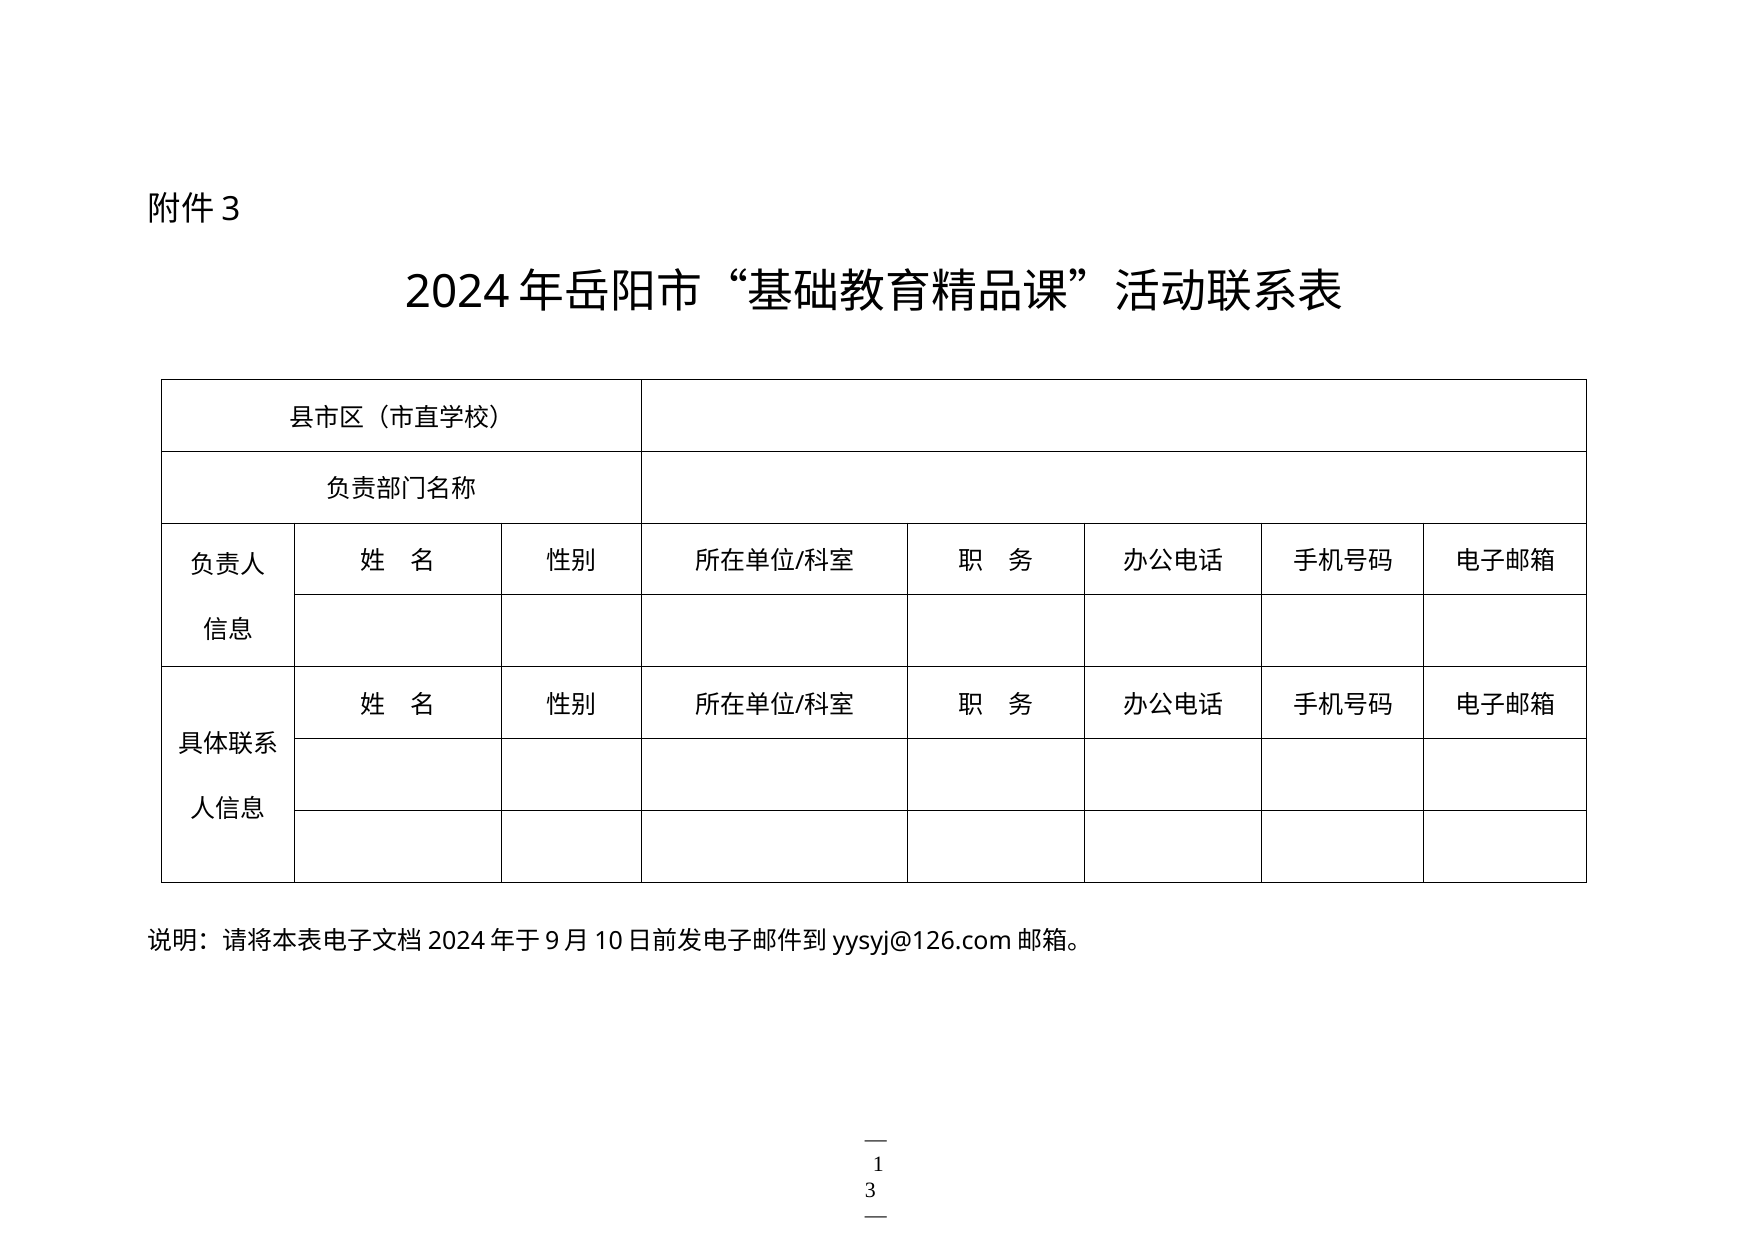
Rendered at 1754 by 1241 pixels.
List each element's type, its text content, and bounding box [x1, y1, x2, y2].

table_cell 办公电话 [1085, 667, 1261, 738]
table_cell [1262, 811, 1423, 882]
table_cell 所在单位/科室 [642, 667, 907, 738]
table_cell [1424, 595, 1586, 666]
table_cell [908, 811, 1084, 882]
table_cell [1262, 739, 1423, 810]
table_cell [1085, 739, 1261, 810]
table_cell [642, 811, 907, 882]
table_header 县市区（市直学校） [162, 380, 641, 451]
table_header [642, 380, 1586, 451]
table_cell 职 务 [908, 667, 1084, 738]
table_cell [1262, 595, 1423, 666]
table_cell 性别 [502, 524, 641, 594]
table_cell 所在单位/科室 [642, 524, 907, 594]
table_cell [295, 595, 501, 666]
table_cell [642, 452, 1586, 522]
table_cell 姓 名 [295, 524, 501, 594]
table_cell [1424, 811, 1586, 882]
table_cell 手机号码 [1262, 667, 1423, 738]
table_cell [908, 595, 1084, 666]
table_cell [1085, 595, 1261, 666]
table_cell [1085, 811, 1261, 882]
table_cell 负责部门名称 [162, 452, 641, 522]
table_cell [295, 811, 501, 882]
table_cell 负责人 信息 [162, 524, 294, 666]
table_cell 电子邮箱 [1424, 524, 1586, 594]
table_cell 姓 名 [295, 667, 501, 738]
text 附件3 [148, 181, 1600, 230]
table_cell [1424, 739, 1586, 810]
table_cell 手机号码 [1262, 524, 1423, 594]
table_cell [642, 595, 907, 666]
table_cell [502, 811, 641, 882]
table_cell [502, 739, 641, 810]
table_cell [908, 739, 1084, 810]
table_cell 性别 [502, 667, 641, 738]
table_cell 办公电话 [1085, 524, 1261, 594]
table_cell 具体联系人信息 [162, 667, 294, 882]
table_cell [295, 739, 501, 810]
table_cell [502, 595, 641, 666]
text 说明：请将本表电子文档2024年于9月10日前发电子邮件到yysyj@126.com邮箱。 [148, 921, 1600, 957]
text 2024年岳阳市“基础教育精品课”活动联系表 [148, 254, 1600, 321]
table_cell 电子邮箱 [1424, 667, 1586, 738]
table_cell 职 务 [908, 524, 1084, 594]
table_cell [642, 739, 907, 810]
